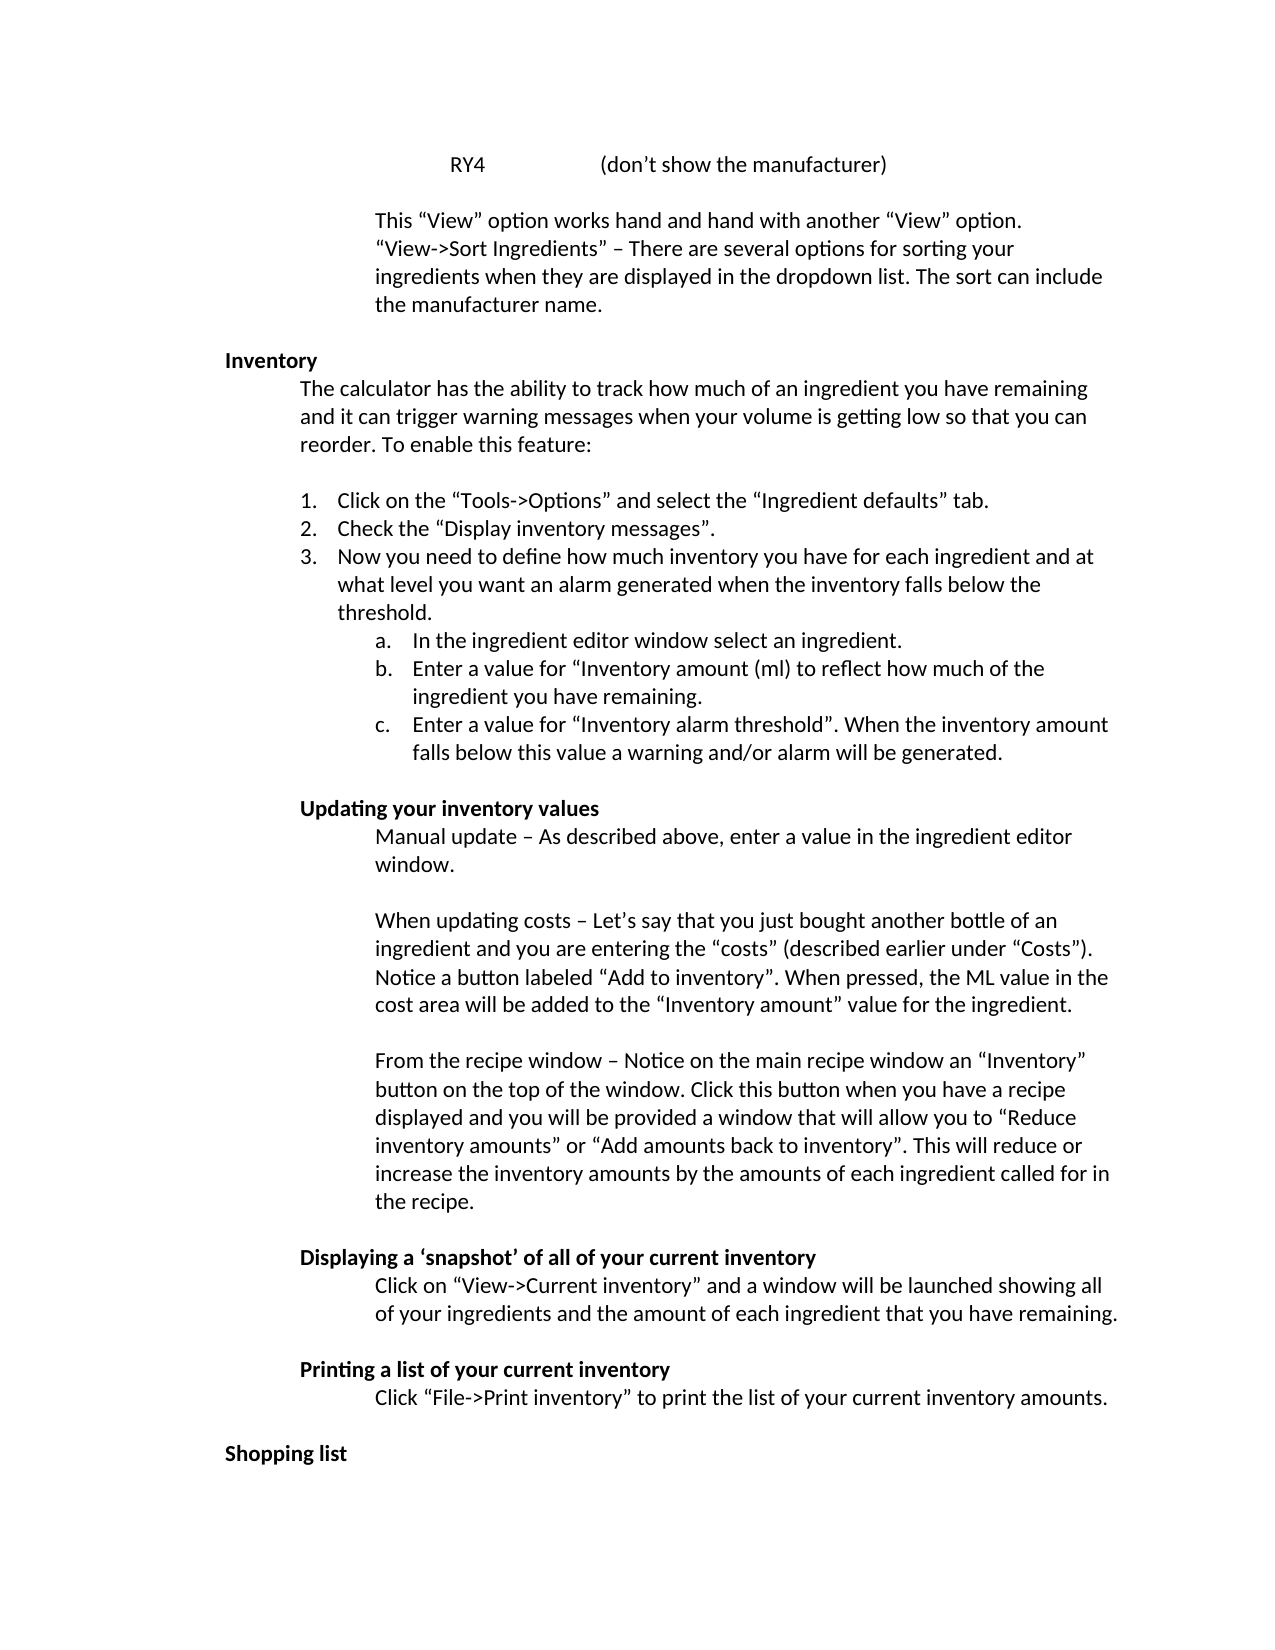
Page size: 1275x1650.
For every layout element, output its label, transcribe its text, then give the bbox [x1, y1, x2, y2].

list Manual update – As described above, enter a value in the ingredient editor window. [375, 822, 1125, 878]
list Enter a value for “Inventory alarm threshold”. When the inventory amount falls below this value a warning and/or alarm will be generated. [375, 710, 1125, 766]
list Updating your inventory values [300, 794, 1125, 822]
list Enter a value for “Inventory amount (ml) to reflect how much of the ingredient you have remaining. [375, 654, 1125, 710]
list Check the “Display inventory messages”. [300, 514, 1125, 542]
text Printing a list of your current inventory [300, 1355, 1125, 1383]
text Inventory [225, 346, 1125, 374]
list From the recipe window – Notice on the main recipe window an “Inventory” button on the top of the window. Click this button when you have a recipe displayed and you will be provided a window that will allow you to “Reduce inventory amounts” or “Add amounts back to inventory”. This will reduce or increase the inventory amounts by the amounts of each ingredient called for in the recipe. [375, 1047, 1125, 1215]
list In the ingredient editor window select an ingredient. [375, 626, 1125, 654]
text Displaying a ‘snapshot’ of all of your current inventory [300, 1243, 1125, 1271]
text This “View” option works hand and hand with another “View” option. [375, 206, 1125, 234]
text “View->Sort Ingredients” – There are several options for sorting your ingredients when they are displayed in the dropdown list. The sort can include the manufacturer name. [375, 234, 1125, 318]
list When updating costs – Let’s say that you just bought another bottle of an ingredient and you are entering the “costs” (described earlier under “Costs”). Notice a button labeled “Add to inventory”. When pressed, the ML value in the cost area will be added to the “Inventory amount” value for the ingredient. [375, 907, 1125, 1019]
text The calculator has the ability to track how much of an ingredient you have remaining and it can trigger warning messages when your volume is getting low so that you can reorder. To enable this feature: [300, 374, 1125, 458]
text Click “File->Print inventory” to print the list of your current inventory amounts. [375, 1383, 1125, 1411]
text Shopping list [225, 1439, 1125, 1467]
list Now you need to define how much inventory you have for each ingredient and at what level you want an alarm generated when the inventory falls below the threshold. [300, 542, 1125, 626]
text RY4 (don’t show the manufacturer) [450, 150, 1125, 178]
list Click on the “Tools->Options” and select the “Ingredient defaults” tab. [300, 486, 1125, 514]
text Click on “View->Current inventory” and a window will be launched showing all of your ingredients and the amount of each ingredient that you have remaining. [375, 1271, 1125, 1327]
